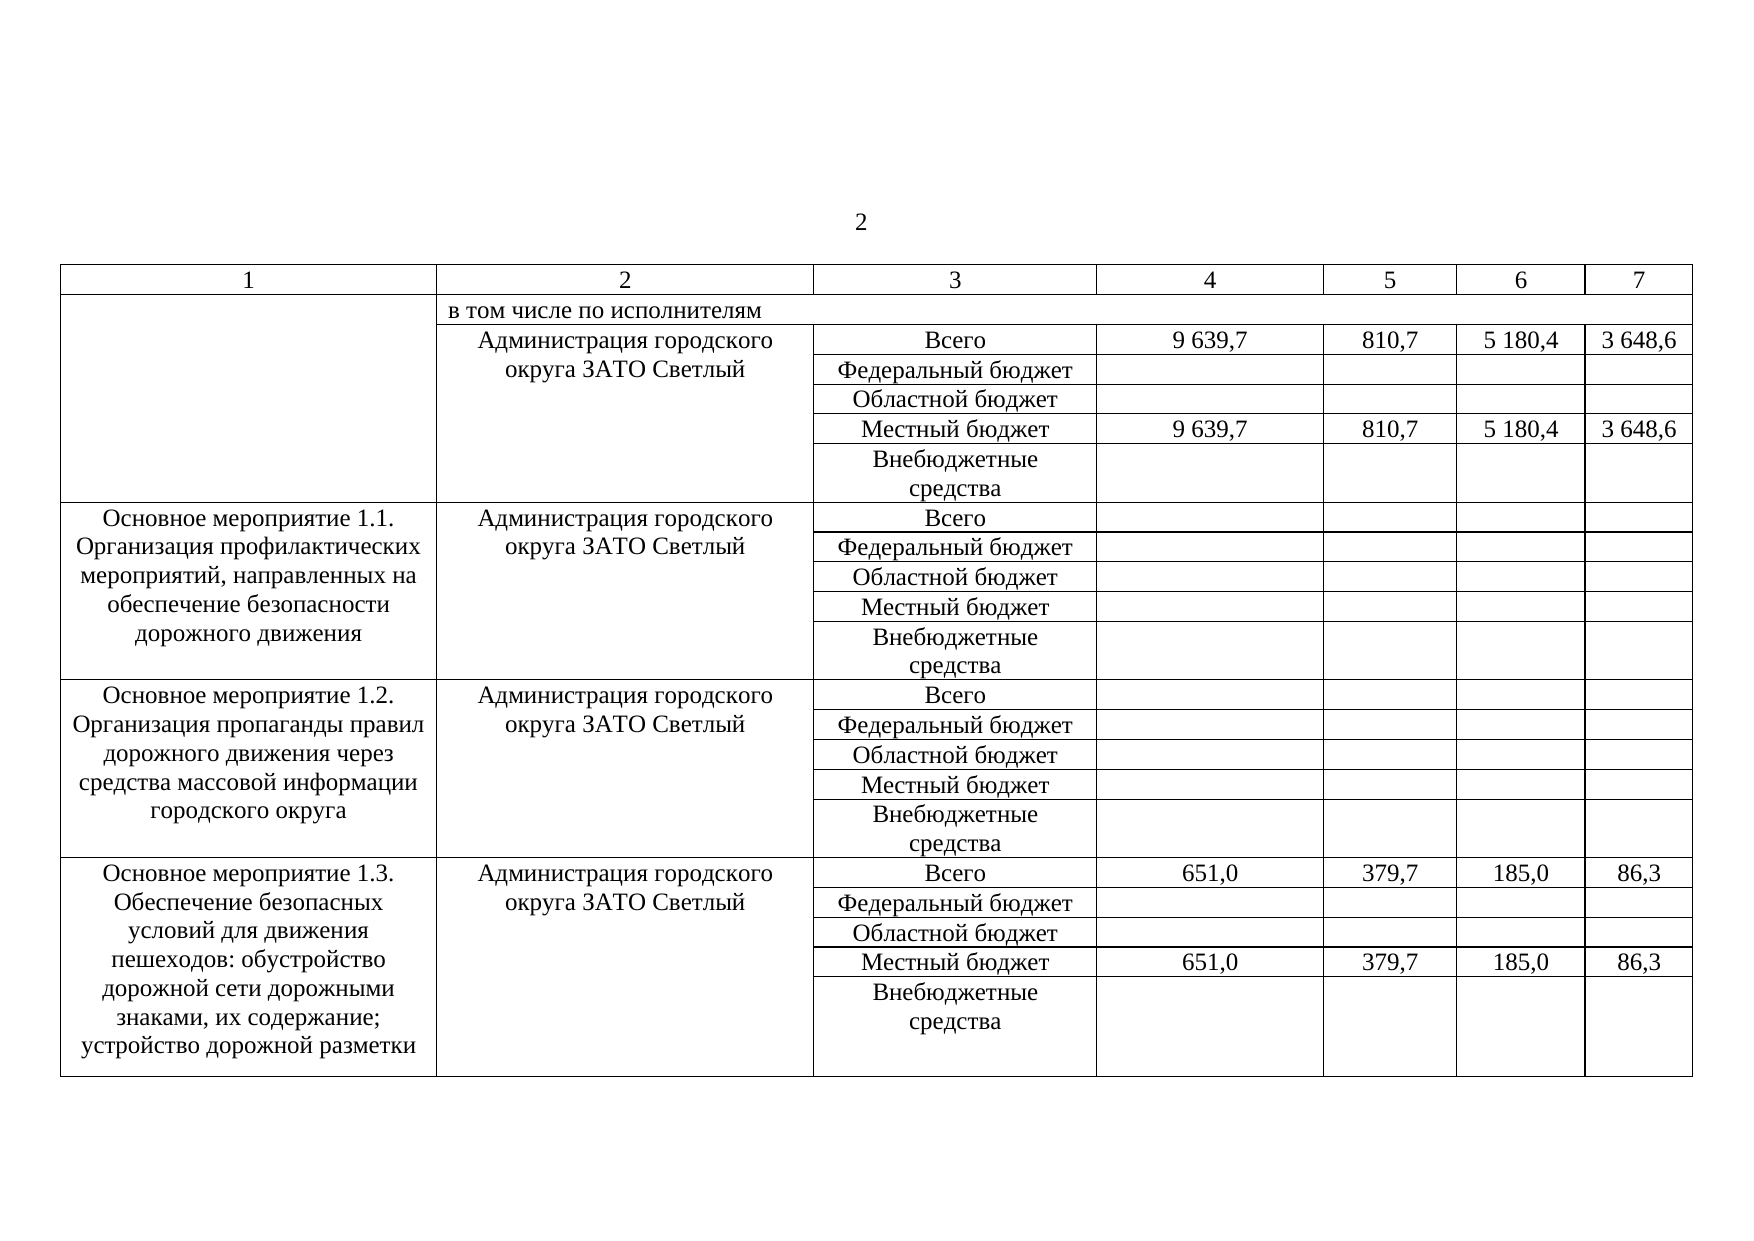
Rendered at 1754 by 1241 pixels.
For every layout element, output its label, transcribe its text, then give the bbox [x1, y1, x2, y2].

table_cell Федеральный бюджет [814, 355, 1096, 383]
table_cell 185,0 [1457, 948, 1584, 976]
table_header 4 [1097, 265, 1323, 294]
table_cell [1324, 355, 1456, 383]
table_header 2 [437, 265, 813, 294]
table_cell [1586, 977, 1692, 1076]
table_cell [1324, 444, 1456, 502]
table_cell 3 648,6 [1586, 325, 1692, 354]
table_header 3 [814, 265, 1096, 294]
table_cell Основное мероприятие 1.3. Обеспечение безопасных условий для движения пешеходов: обустройство дорожной сети дорожными знаками, их содержание; устройство дорожной разметки [61, 858, 436, 1076]
table_cell Внебюджетные средства [814, 444, 1096, 502]
table_cell [1586, 770, 1692, 798]
table_cell [1457, 918, 1584, 946]
table_cell [1457, 503, 1584, 531]
table_cell Местный бюджет [814, 948, 1096, 976]
table_cell [1324, 533, 1456, 561]
table_cell [1324, 680, 1456, 709]
table_cell [1097, 740, 1323, 769]
table_cell Всего [814, 858, 1096, 887]
table_cell [1586, 385, 1692, 413]
table_cell Внебюджетные средства [814, 977, 1096, 1076]
table_cell [1097, 918, 1323, 946]
table_cell 5 180,4 [1457, 414, 1584, 443]
table_cell 9 639,7 [1097, 414, 1323, 443]
table_cell [1457, 680, 1584, 709]
table_cell [1586, 355, 1692, 383]
table_cell 86,3 [1586, 948, 1692, 976]
table_cell Областной бюджет [814, 385, 1096, 413]
table_cell Внебюджетные средства [814, 800, 1096, 857]
table_cell [1457, 800, 1584, 857]
table_cell Местный бюджет [814, 414, 1096, 443]
table_cell [1324, 800, 1456, 857]
table_cell [1586, 622, 1692, 679]
table_cell 3 648,6 [1586, 414, 1692, 443]
table_cell Всего [814, 680, 1096, 709]
table_cell Областной бюджет [814, 740, 1096, 769]
table_cell [1586, 680, 1692, 709]
table_cell [1586, 918, 1692, 946]
table_cell Областной бюджет [814, 562, 1096, 591]
table_cell [1586, 562, 1692, 591]
table_cell [1457, 385, 1584, 413]
table_cell 810,7 [1324, 325, 1456, 354]
table_cell Администрация городского округа ЗАТО Светлый [437, 680, 813, 857]
table_cell [1324, 918, 1456, 946]
table_cell Местный бюджет [814, 592, 1096, 621]
table_cell 651,0 [1097, 948, 1323, 976]
table_cell Федеральный бюджет [814, 888, 1096, 917]
table_cell 379,7 [1324, 948, 1456, 976]
table_cell [1324, 592, 1456, 621]
table_cell Внебюджетные средства [814, 622, 1096, 679]
table_cell Федеральный бюджет [814, 710, 1096, 739]
table_cell [1586, 740, 1692, 769]
table_cell [1457, 710, 1584, 739]
table_cell 86,3 [1586, 858, 1692, 887]
table_cell [1324, 710, 1456, 739]
table_cell [61, 295, 436, 502]
table_cell [1324, 562, 1456, 591]
table_cell [1097, 533, 1323, 561]
table_cell [1457, 562, 1584, 591]
table_cell 5 180,4 [1457, 325, 1584, 354]
table_cell [1324, 770, 1456, 798]
table_header 1 [61, 265, 436, 294]
table_cell [1457, 770, 1584, 798]
table_cell [1457, 355, 1584, 383]
table_cell 810,7 [1324, 414, 1456, 443]
table_cell [1586, 503, 1692, 531]
table_cell [1097, 977, 1323, 1076]
table_cell [1586, 444, 1692, 502]
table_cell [437, 858, 813, 1076]
table_header 6 [1457, 265, 1584, 294]
table_cell [1324, 977, 1456, 1076]
table_cell 379,7 [1324, 858, 1456, 887]
table_cell [1097, 562, 1323, 591]
table_cell 185,0 [1457, 858, 1584, 887]
table_cell [1457, 888, 1584, 917]
table_cell [1586, 888, 1692, 917]
table_cell [1457, 444, 1584, 502]
table_cell 9 639,7 [1097, 325, 1323, 354]
table_cell [1097, 800, 1323, 857]
table_cell [1097, 622, 1323, 679]
table_cell [1097, 888, 1323, 917]
table_cell [1097, 770, 1323, 798]
table_cell Основное мероприятие 1.1. Организация профилактических мероприятий, направленных на обеспечение безопасности дорожного движения [61, 503, 436, 679]
text 2 [71, 207, 1651, 236]
table_cell [1097, 592, 1323, 621]
table_cell [1324, 888, 1456, 917]
table_cell [1586, 592, 1692, 621]
table_cell Федеральный бюджет [814, 533, 1096, 561]
table_cell [1586, 800, 1692, 857]
table_cell [1097, 385, 1323, 413]
table_cell Местный бюджет [814, 770, 1096, 798]
table_cell [1586, 710, 1692, 739]
table_header 7 [1586, 265, 1692, 294]
table_cell Всего [814, 325, 1096, 354]
table_cell Всего [814, 503, 1096, 531]
table_cell [1457, 533, 1584, 561]
table_cell [1457, 740, 1584, 769]
table_cell [1586, 533, 1692, 561]
table_cell [1097, 503, 1323, 531]
table_cell [1457, 622, 1584, 679]
table_cell [1324, 385, 1456, 413]
table_cell [1097, 444, 1323, 502]
table_cell [1457, 977, 1584, 1076]
table_cell [1324, 622, 1456, 679]
table_cell [1324, 503, 1456, 531]
table_cell [1457, 592, 1584, 621]
table_header 5 [1324, 265, 1456, 294]
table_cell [437, 325, 813, 502]
table_cell [1324, 740, 1456, 769]
table_cell Областной бюджет [814, 918, 1096, 946]
table_cell [1097, 355, 1323, 383]
table_cell [1097, 680, 1323, 709]
table_cell 651,0 [1097, 858, 1323, 887]
table_cell в том числе по исполнителям [437, 295, 1692, 324]
table_cell Администрация городского округа ЗАТО Светлый [437, 503, 813, 679]
table_cell [1097, 710, 1323, 739]
table_cell Основное мероприятие 1.2. Организация пропаганды правил дорожного движения через средства массовой информации городского округа [61, 680, 436, 857]
